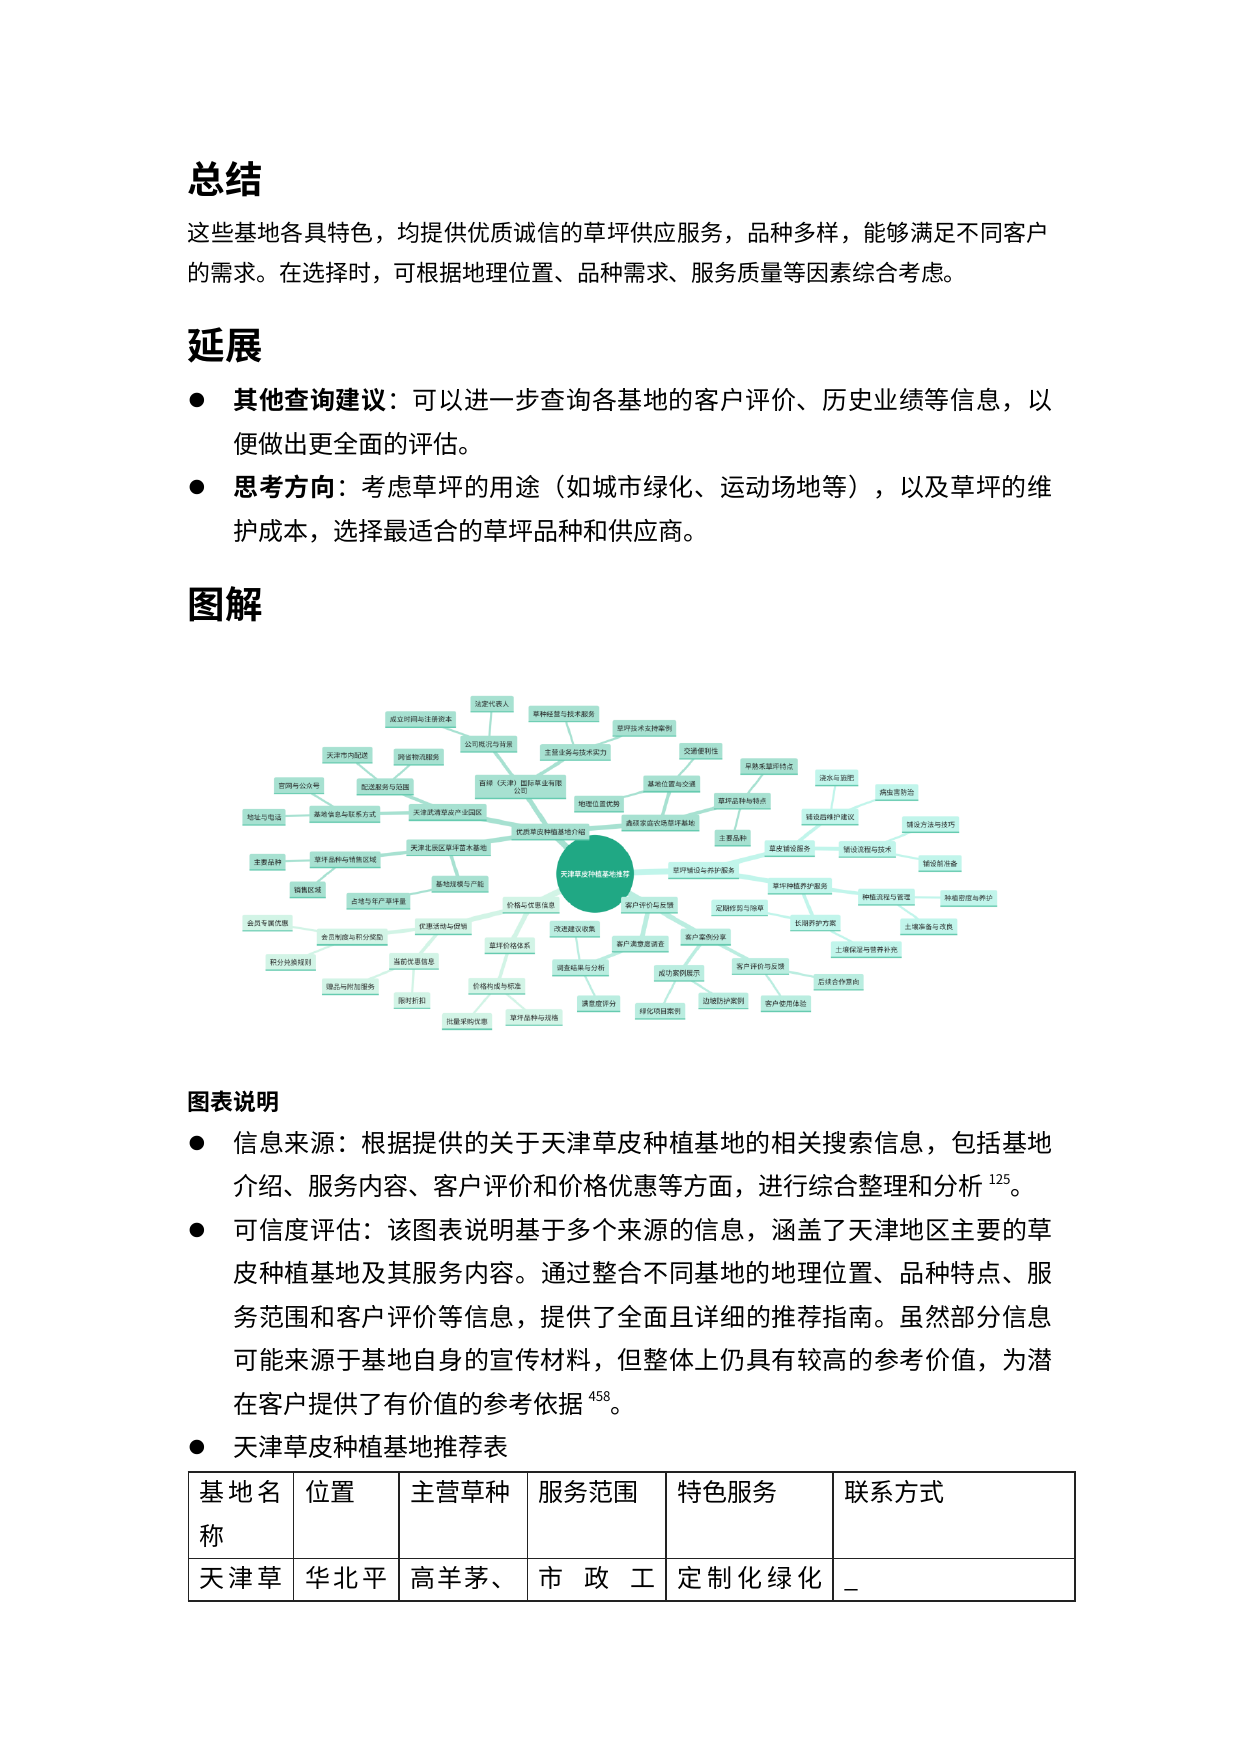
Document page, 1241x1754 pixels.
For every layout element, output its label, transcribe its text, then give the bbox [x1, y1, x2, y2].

table_header 服务范围 [528, 1473, 665, 1557]
list 其他查询建议：可以进一步查询各基地的客户评价、历史业绩等信息，以便做出更全面的评估。 [187, 381, 1053, 460]
table_header 位置 [294, 1473, 398, 1557]
table_cell 市政工程、房地产等 [528, 1559, 665, 1600]
list 天津草皮种植基地推荐表 [187, 1427, 1053, 1464]
table_cell 定制化绿化解决方案 [667, 1559, 832, 1600]
list 可信度评估：该图表说明基于多个来源的信息，涵盖了天津地区主要的草皮种植基地及其服务内容。通过整合不同基地的地理位置、品种特点、服务范围和客户评价等信息，提供了全面且详细的推荐指南。虽然部分信息可能来源于基地自身的宣传材料，但整体上仍具有较高的参考价值，为潜在客户提供了有价值的参考依据458。 [187, 1210, 1053, 1420]
table_cell 华北平原腹地 [294, 1559, 398, 1600]
subtitle 总结 [187, 150, 1053, 204]
table_header 特色服务 [667, 1473, 832, 1557]
text 图表说明 [187, 1084, 1053, 1117]
table_cell 天津草皮基地 [189, 1559, 293, 1600]
list 思考方向：考虑草坪的用途（如城市绿化、运动场地等），以及草坪的维护成本，选择最适合的草坪品种和供应商。 [187, 467, 1053, 547]
table_header 联系方式 [834, 1473, 1074, 1557]
table_header 主营草种 [400, 1473, 527, 1557]
text 这些基地各具特色，均提供优质诚信的草坪供应服务，品种多样，能够满足不同客户的需求。在选择时，可根据地理位置、品种需求、服务质量等因素综合考虑。 [187, 215, 1053, 288]
picture [187, 640, 1052, 1084]
subtitle 延展 [187, 316, 1053, 370]
table_header 基地名称 [189, 1473, 293, 1557]
subtitle 图解 [187, 575, 1053, 629]
list 信息来源：根据提供的关于天津草皮种植基地的相关搜索信息，包括基地介绍、服务内容、客户评价和价格优惠等方面，进行综合整理和分析125。 [187, 1123, 1053, 1203]
table_cell 高羊茅、结缕草等 [400, 1559, 527, 1600]
table_cell _ [834, 1559, 1074, 1600]
